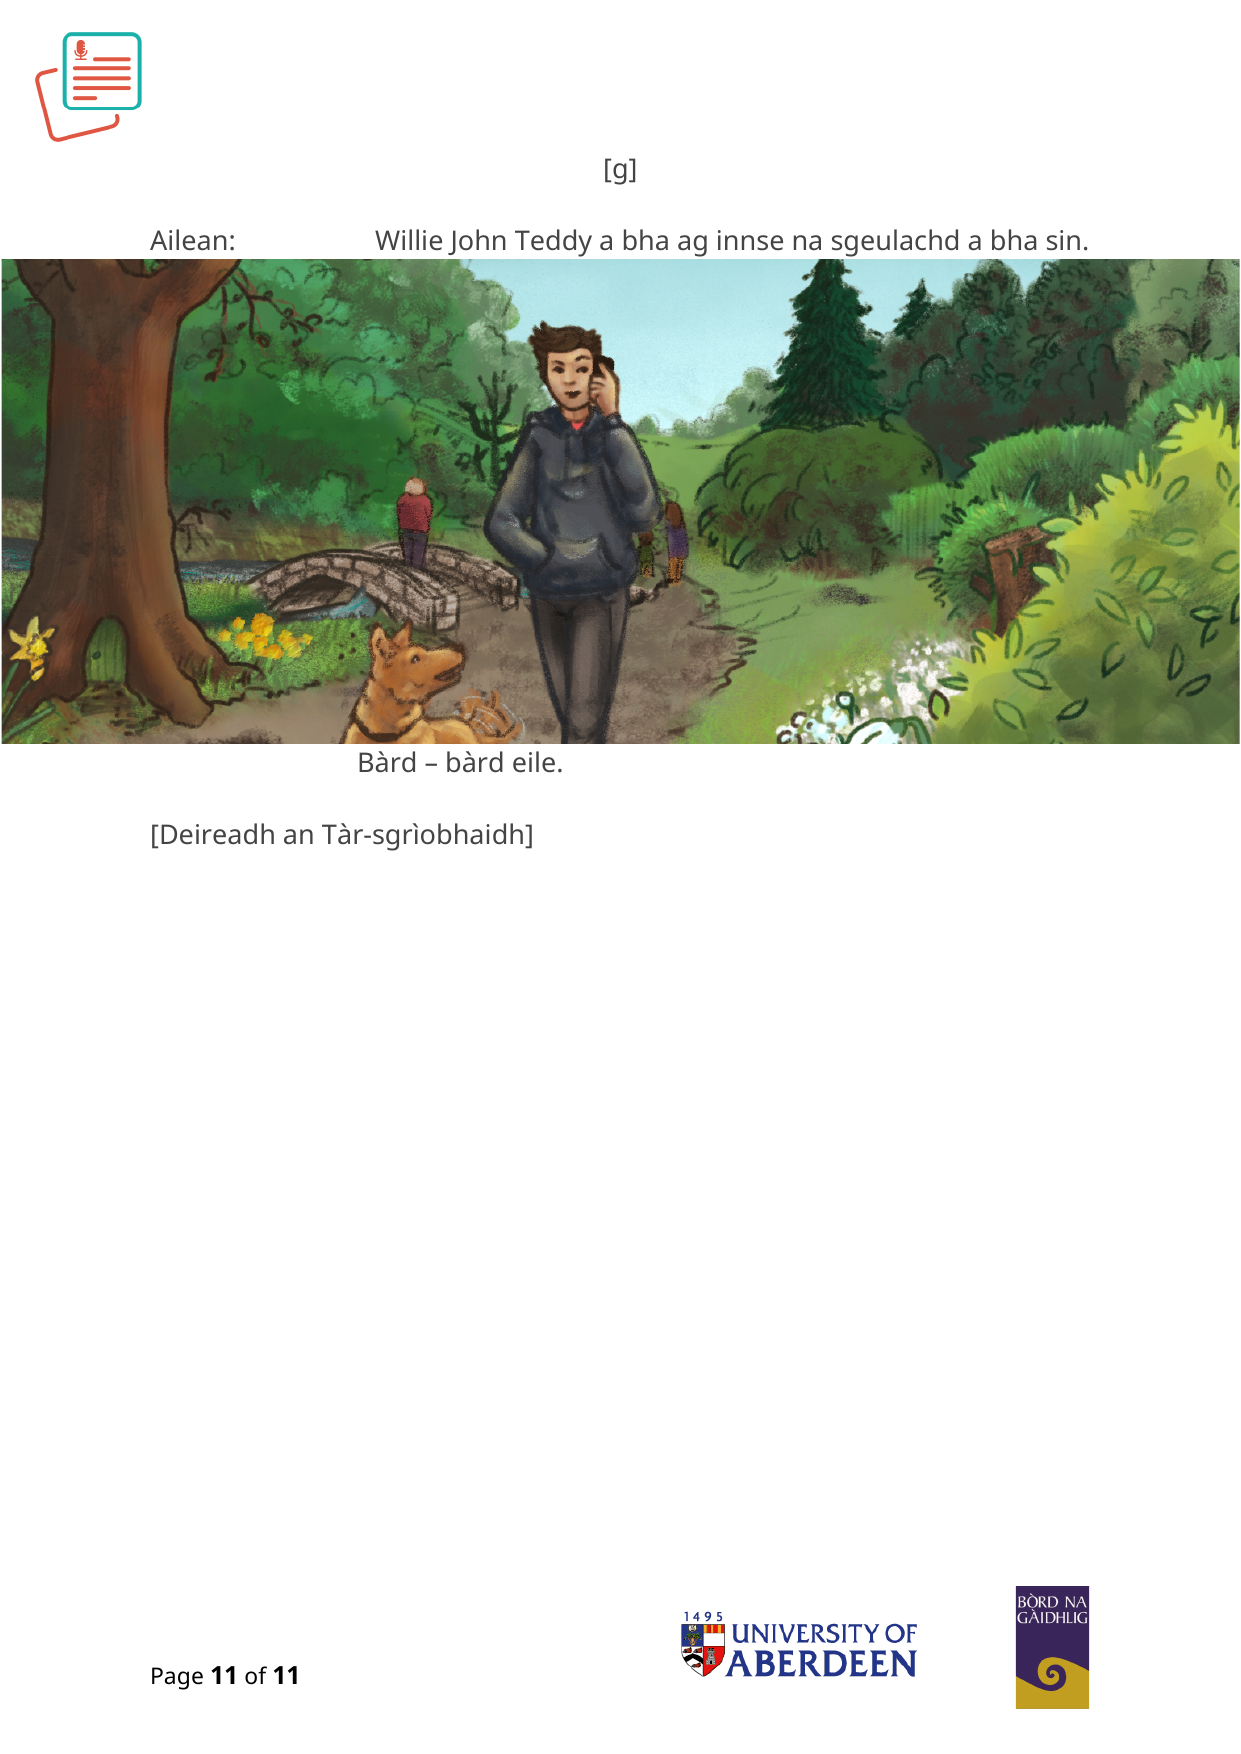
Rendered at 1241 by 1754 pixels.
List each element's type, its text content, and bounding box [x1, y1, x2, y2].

text [g] [150, 150, 1090, 187]
picture [681, 1611, 927, 1677]
picture [26, 25, 150, 149]
text Ailean: Willie John Teddy a bha ag innse na sgeulachd a bha sin. Bàrd – bàrd eile. [150, 222, 1090, 259]
picture [1015, 1586, 1090, 1709]
text [Deireadh an Tàr-sgrìobhaidh] [150, 815, 1090, 852]
picture [1, 259, 1240, 744]
text Ailean: Willie John Teddy a bha ag innse na sgeulachd a bha sin. Bàrd – bàrd eile. [150, 744, 1090, 781]
